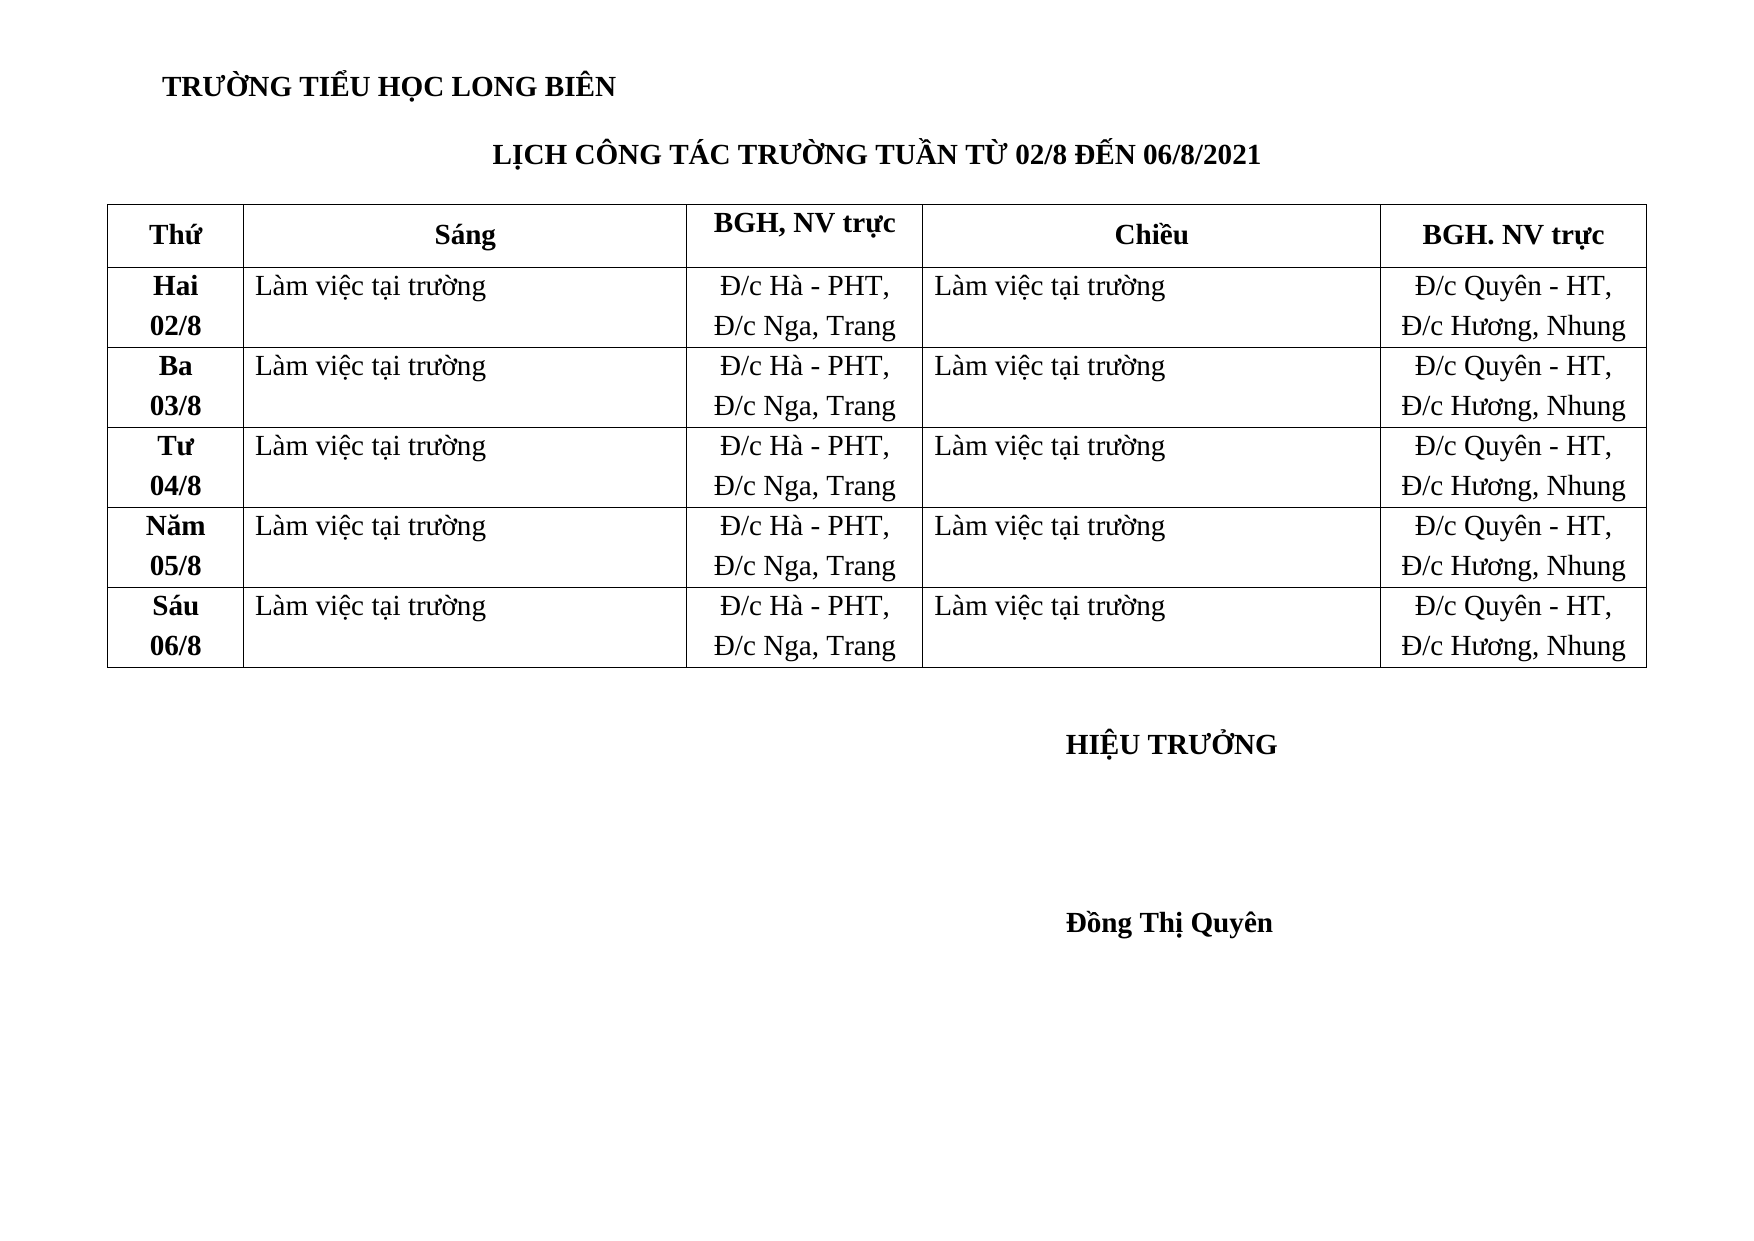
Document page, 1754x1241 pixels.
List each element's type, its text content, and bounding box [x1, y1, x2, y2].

table_cell Đ/c Quyên - HT, Đ/c Hương, Nhung [1381, 588, 1646, 667]
text Đồng Thị Quyên [150, 905, 1604, 939]
table_cell Làm việc tại trường [244, 588, 686, 667]
table_cell Đ/c Quyên - HT, Đ/c Hương, Nhung [1381, 268, 1646, 347]
table_cell Đ/c Hà - PHT, Đ/c Nga, Trang [687, 268, 922, 347]
table_header TRƯỜNG TIỂU HỌC LONG BIÊN [151, 69, 799, 136]
table_cell Làm việc tại trường [244, 348, 686, 427]
table_cell Làm việc tại trường [244, 428, 686, 507]
table_cell Đ/c Hà - PHT, Đ/c Nga, Trang [687, 428, 922, 507]
table_cell Đ/c Quyên - HT, Đ/c Hương, Nhung [1381, 348, 1646, 427]
table_cell Ba 03/8 [108, 348, 243, 427]
table_cell Làm việc tại trường [244, 508, 686, 587]
table_cell Làm việc tại trường [923, 588, 1380, 667]
table_cell Làm việc tại trường [244, 268, 686, 347]
table_cell Làm việc tại trường [923, 428, 1380, 507]
table_cell Đ/c Quyên - HT, Đ/c Hương, Nhung [1381, 508, 1646, 587]
table_cell Đ/c Quyên - HT, Đ/c Hương, Nhung [1381, 428, 1646, 507]
table_cell Sáu 06/8 [108, 588, 243, 667]
table_header Thứ [108, 205, 243, 267]
table_cell Hai 02/8 [108, 268, 243, 347]
table_cell Làm việc tại trường [923, 268, 1380, 347]
table_header Chiều [923, 205, 1380, 267]
table_cell Đ/c Hà - PHT, Đ/c Nga, Trang [687, 348, 922, 427]
table_cell Đ/c Hà - PHT, Đ/c Nga, Trang [687, 508, 922, 587]
table_header BGH, NV trực [687, 205, 922, 267]
table_cell Đ/c Hà - PHT, Đ/c Nga, Trang [687, 588, 922, 667]
text HIỆU TRƯỞNG [150, 727, 1604, 761]
table_cell Làm việc tại trường [923, 348, 1380, 427]
table_cell Làm việc tại trường [923, 508, 1380, 587]
table_header BGH. NV trực [1381, 205, 1646, 267]
table_cell Năm 05/8 [108, 508, 243, 587]
table_header Sáng [244, 205, 686, 267]
table_cell Tư 04/8 [108, 428, 243, 507]
text LỊCH CÔNG TÁC TRƯỜNG TUẦN TỪ 02/8 ĐẾN 06/8/2021 [150, 137, 1604, 171]
